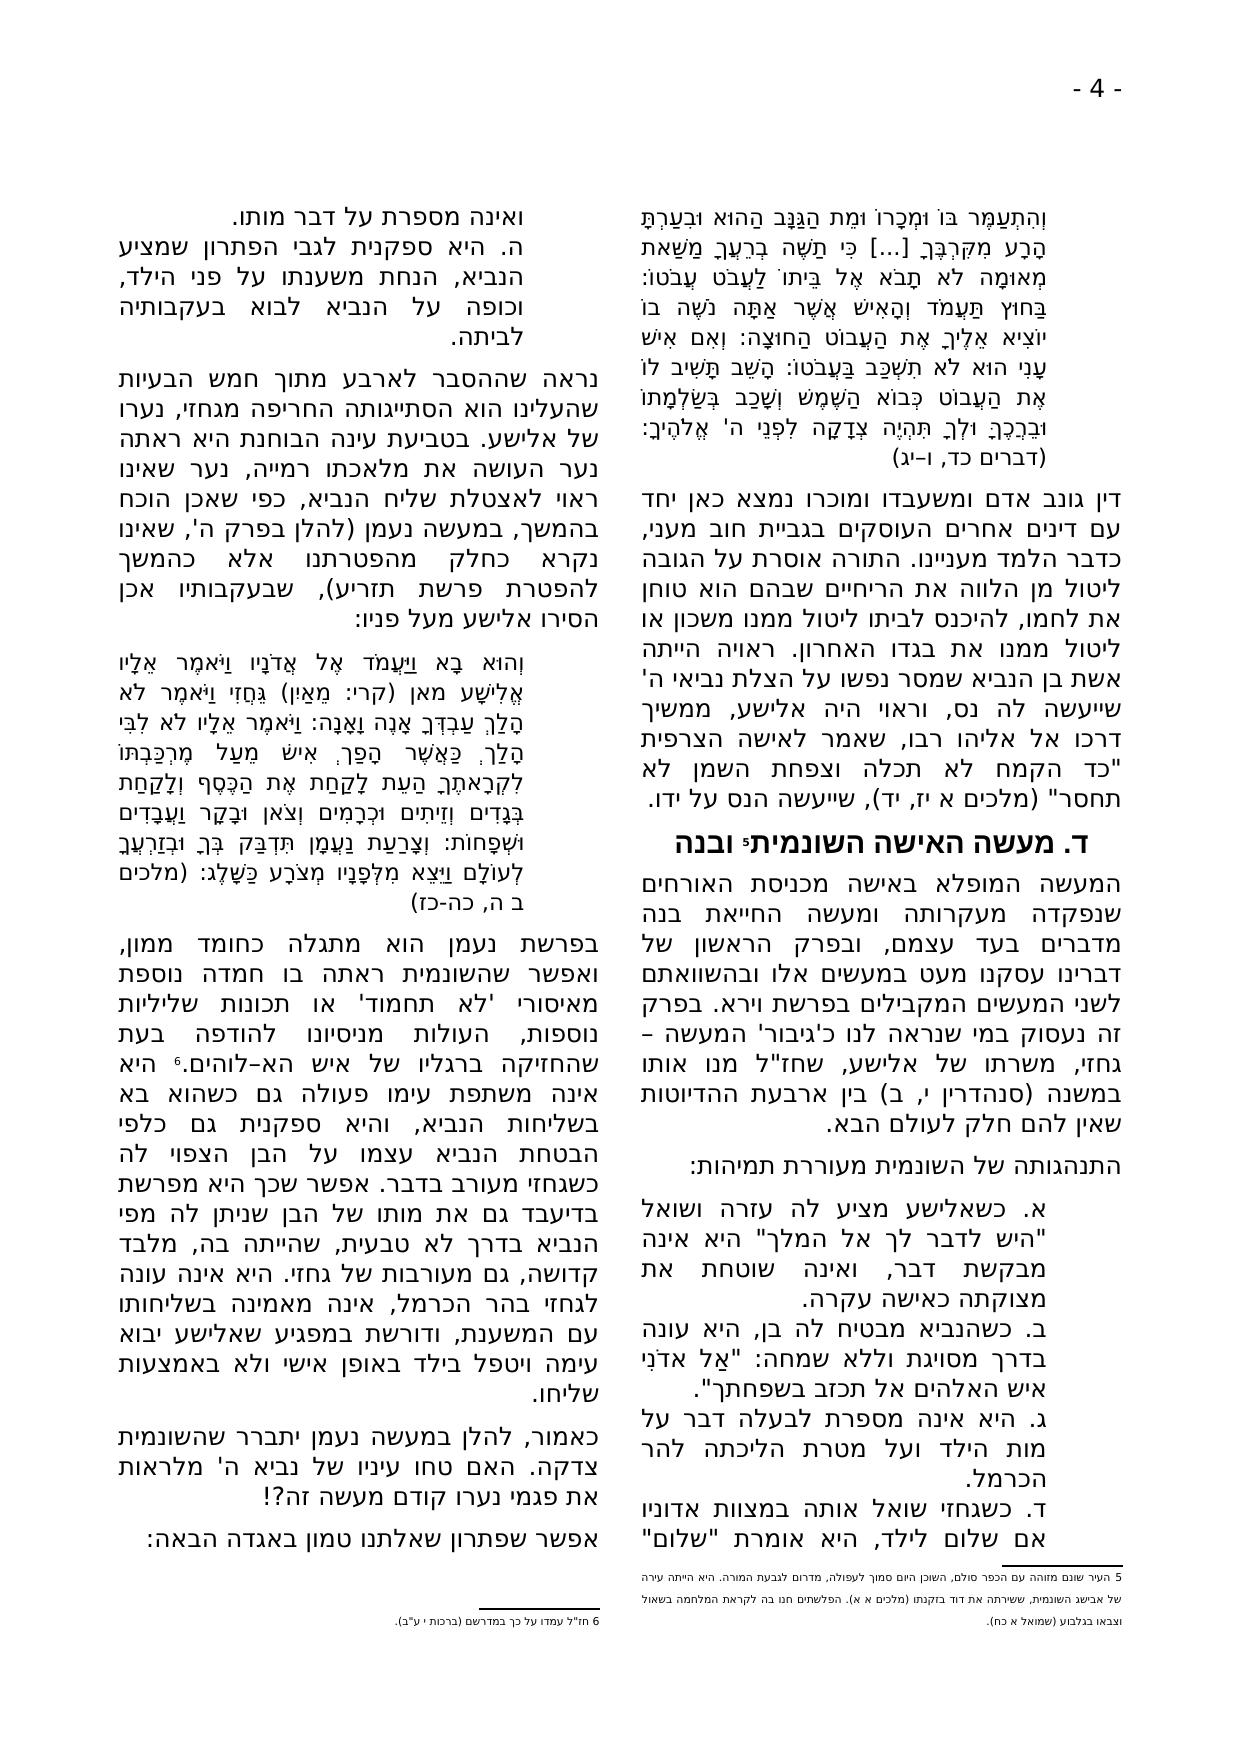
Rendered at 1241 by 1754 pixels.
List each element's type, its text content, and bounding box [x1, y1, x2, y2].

text וְהוּא בָא וַיַּעֲמֹד אֶל אֲדֹנָיו וַיֹּאמֶר אֵלָיו אֱלִישָׁע מאן (קרי: מֵאַיִן) גֵּחֲזִי וַיֹּאמֶר לֹא הָלַךְ עַבְדְּךָ אָנֶה וָאָנָה: וַיֹּאמֶר אֵלָיו לֹא לִבִּי הָלַךְ כַּאֲשֶׁר הָפַךְ אִישׁ מֵעַל מֶרְכַּבְתּוֹ לִקְרָאתֶךָ הַעֵת לָקַחַת אֶת הַכֶּסֶף וְלָקַחַת בְּגָדִים וְזֵיתִים וּכְרָמִים וְצֹאן וּבָקָר וַעֲבָדִים וּשְׁפָחוֹת: וְצָרַעַת נַעֲמָן תִּדְבַּק בְּךָ וּבְזַרְעֲךָ לְעוֹלָם וַיֵּצֵא מִלְּפָנָיו מְצֹרָע כַּשָּׁלֶג: (מלכים ב ה, כה-כז) [118, 646, 524, 916]
text א. כשאלישע מציע לה עזרה ושואל "היש לדבר לך אל המלך" היא אינה מבקשת דבר, ואינה שוטחת את מצוקתה כאישה עקרה. ב. כשהנביא מבטיח לה בן, היא עונה בדרך מסויגת וללא שמחה: "אַל אדֹנִי איש האלהים אל תכזב בשפחתך". ג. היא אינה מספרת לבעלה דבר על מות הילד ועל מטרת הליכתה להר הכרמל. ד. כשגחזי שואל אותה במצוות אדוניו אם שלום לילד, היא אומרת "שלום" ואינה מספרת על דבר מותו. ה. היא ספקנית לגבי הפתרון שמציע הנביא, הנחת משענתו על פני הילד, וכופה על הנביא לבוא בעקבותיה לביתה. [641, 1193, 1047, 1553]
subtitle ד. מעשה האישה השונמית ובנה [641, 826, 1122, 860]
text התנהגותה של השונמית מעוררת תמיהות: [641, 1151, 1122, 1181]
text אפשר שפתרון שאלתנו טמון באגדה הבאה: [118, 1524, 599, 1554]
text המעשה המופלא באישה מכניסת האורחים שנפקדה מעקרותה ומעשה החייאת בנה מדברים בעד עצמם, ובפרק הראשון של דברינו עסקנו מעט במעשים אלו ובהשוואתם לשני המעשים המקבילים בפרשת וירא. בפרק זה נעסוק במי שנראה לנו כ'גיבור' המעשה – גחזי, משרתו של אלישע, שחז"ל מנו אותו במשנה (סנהדרין י, ב) בין ארבעת ההדיוטות שאין להם חלק לעולם הבא. [641, 868, 1122, 1138]
text א. כשאלישע מציע לה עזרה ושואל "היש לדבר לך אל המלך" היא אינה מבקשת דבר, ואינה שוטחת את מצוקתה כאישה עקרה. ב. כשהנביא מבטיח לה בן, היא עונה בדרך מסויגת וללא שמחה: "אַל אדֹנִי איש האלהים אל תכזב בשפחתך". ג. היא אינה מספרת לבעלה דבר על מות הילד ועל מטרת הליכתה להר הכרמל. ד. כשגחזי שואל אותה במצוות אדוניו אם שלום לילד, היא אומרת "שלום" ואינה מספרת על דבר מותו. ה. היא ספקנית לגבי הפתרון שמציע הנביא, הנחת משענתו על פני הילד, וכופה על הנביא לבוא בעקבותיה לביתה. [118, 201, 524, 351]
text כאמור, להלן במעשה נעמן יתברר שהשונמית צדקה. האם טחו עיניו של נביא ה' מלראות את פגמי נערו קודם מעשה זה?! [118, 1421, 599, 1511]
text בפרשת נעמן הוא מתגלה כחומד ממון, ואפשר שהשונמית ראתה בו חמדה נוספת מאיסורי 'לא תחמוד' או תכונות שליליות נוספות, העולות מניסיונו להודפה בעת שהחזיקה ברגליו של איש הא–לוהים. היא אינה משתפת עימו פעולה גם כשהוא בא בשליחות הנביא, והיא ספקנית גם כלפי הבטחת הנביא עצמו על הבן הצפוי לה כשגחזי מעורב בדבר. אפשר שכך היא מפרשת בדיעבד גם את מותו של הבן שניתן לה מפי הנביא בדרך לא טבעית, שהייתה בה, מלבד קדושה, גם מעורבות של גחזי. היא אינה עונה לגחזי בהר הכרמל, אינה מאמינה בשליחותו עם המשענת, ודורשת במפגיע שאלישע יבוא עימה ויטפל בילד באופן אישי ולא באמצעות שליחו. [118, 929, 599, 1409]
text דין גונב אדם ומשעבדו ומוכרו נמצא כאן יחד עם דינים אחרים העוסקים בגביית חוב מעני, כדבר הלמד מעניינו. התורה אוסרת על הגובה ליטול מן הלווה את הריחיים שבהם הוא טוחן את לחמו, להיכנס לביתו ליטול ממנו משכון או ליטול ממנו את בגדו האחרון. ראויה הייתה אשת בן הנביא שמסר נפשו על הצלת נביאי ה' שייעשה לה נס, וראוי היה אלישע, ממשיך דרכו אל אליהו רבו, שאמר לאישה הצרפית "כד הקמח לא תכלה וצפחת השמן לא תחסר" (מלכים א יז, יד), שייעשה הנס על ידו. [641, 484, 1122, 814]
text נראה שההסבר לארבע מתוך חמש הבעיות שהעלינו הוא הסתייגותה החריפה מגחזי, נערו של אלישע. בטביעת עינה הבוחנת היא ראתה נער העושה את מלאכתו רמייה, נער שאינו ראוי לאצטלת שליח הנביא, כפי שאכן הוכח בהמשך, במעשה נעמן (להלן בפרק ה', שאינו נקרא כחלק מהפטרתנו אלא כהמשך להפטרת פרשת תזריע), שבעקבותיו אכן הסירו אלישע מעל פניו: [118, 364, 599, 634]
